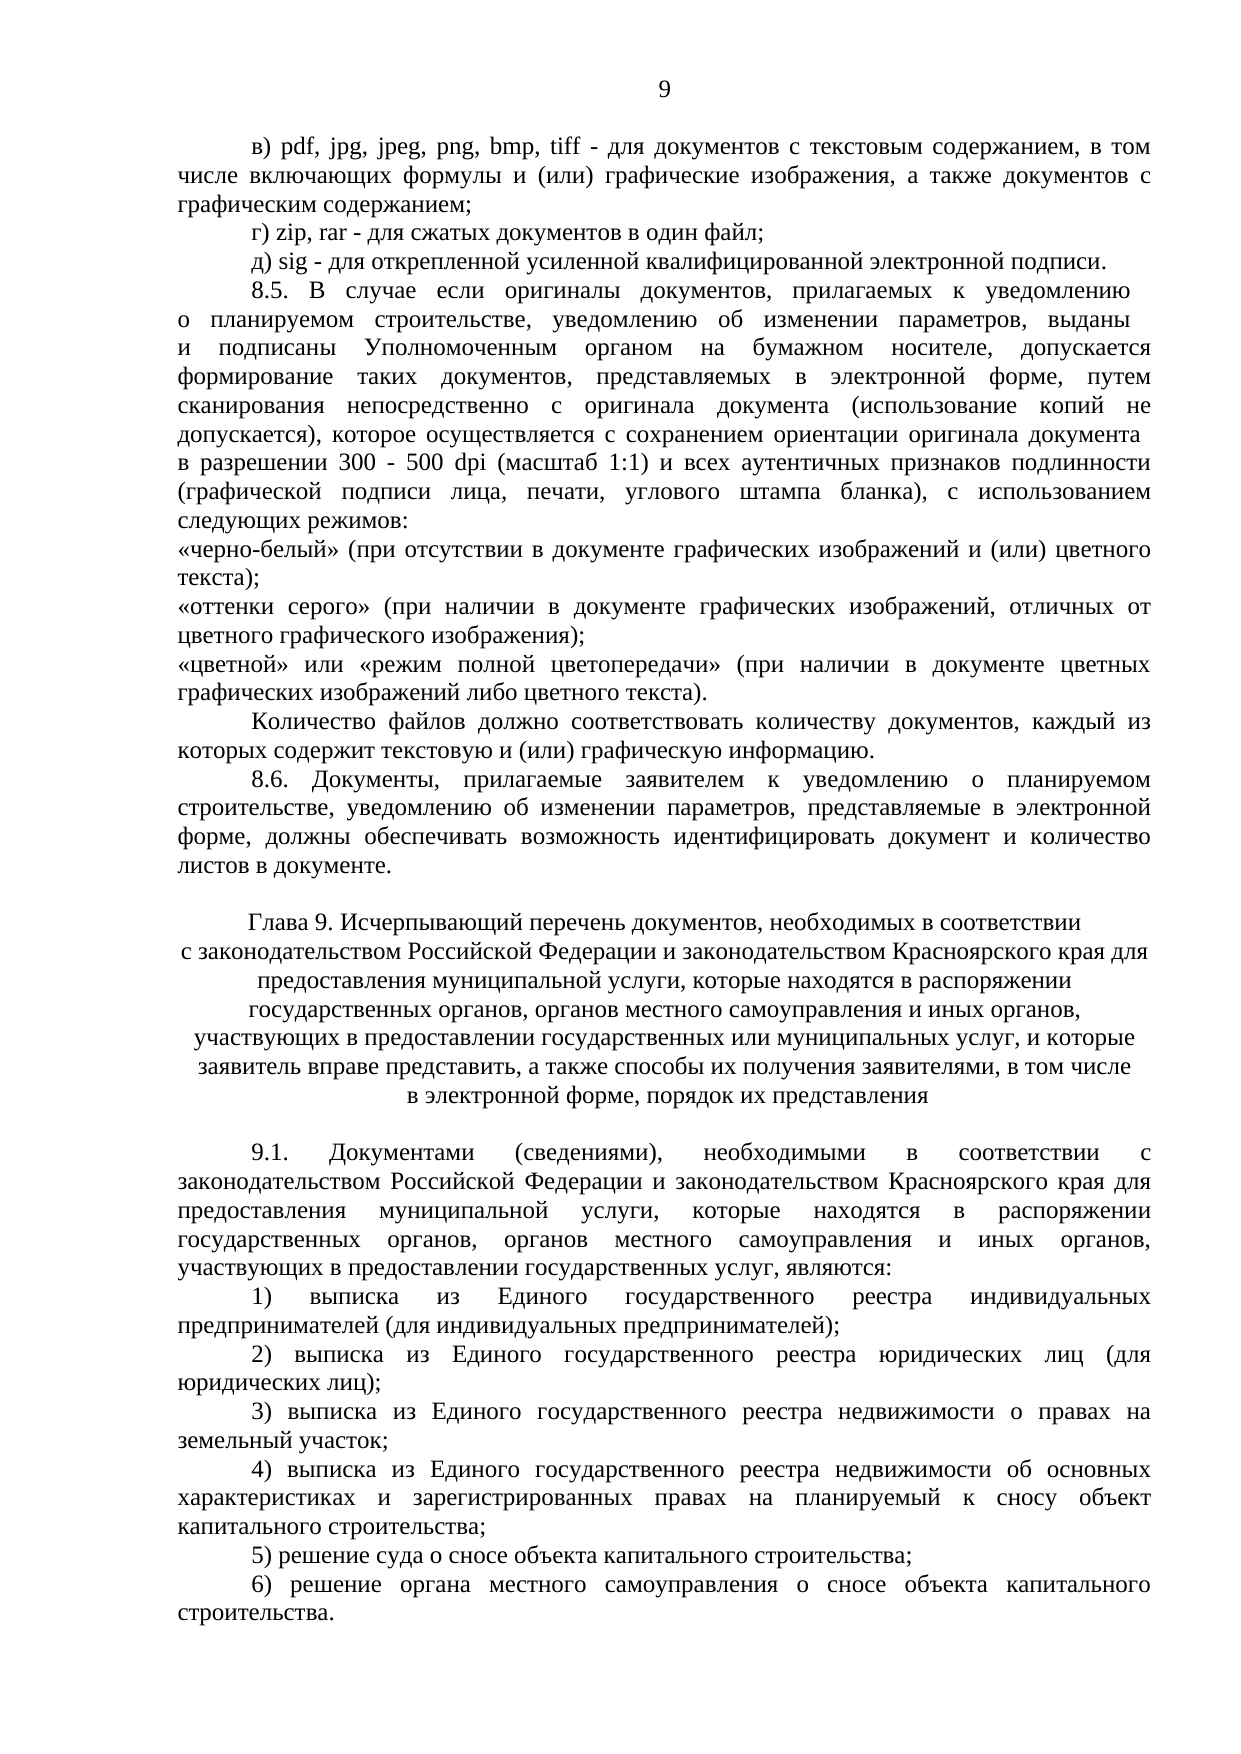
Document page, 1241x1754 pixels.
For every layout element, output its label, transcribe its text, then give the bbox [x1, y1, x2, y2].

text 2) выписка из Единого государственного реестра юридических лиц (для юридических лиц); [177, 1339, 1152, 1396]
text 5) решение суда о сносе объекта капитального строительства; [177, 1540, 1152, 1569]
text 8.6. Документы, прилагаемые заявителем к уведомлению о планируемом строительстве, уведомлению об изменении параметров, представляемые в электронной форме, должны обеспечивать возможность идентифицировать документ и количество листов в документе. [177, 764, 1152, 879]
text д) sig - для открепленной усиленной квалифицированной электронной подписи. [177, 246, 1152, 275]
text с законодательством Российской Федерации и законодательством Красноярского края для предоставления муниципальной услуги, которые находятся в распоряжении государственных органов, органов местного самоуправления и иных органов, участвующих в предоставлении государственных или муниципальных услуг, и которые заявитель вправе представить, а также способы их получения заявителями, в том числе [177, 936, 1152, 1080]
text Глава 9. Исчерпывающий перечень документов, необходимых в соответствии [177, 907, 1152, 936]
text 9.1. Документами (сведениями), необходимыми в соответствии с законодательством Российской Федерации и законодательством Красноярского края для предоставления муниципальной услуги, которые находятся в распоряжении государственных органов, органов местного самоуправления и иных органов, участвующих в предоставлении государственных услуг, являются: [177, 1137, 1152, 1281]
text 8.5. В случае если оригиналы документов, прилагаемых к уведомлению о планируемом строительстве, уведомлению об изменении параметров, выданы и подписаны Уполномоченным органом на бумажном носителе, допускается формирование таких документов, представляемых в электронной форме, путем сканирования непосредственно с оригинала документа (использование копий не допускается), которое осуществляется с сохранением ориентации оригинала документа в разрешении 300 - 500 dpi (масштаб 1:1) и всех аутентичных признаков подлинности (графической подписи лица, печати, углового штампа бланка), с использованием следующих режимов: [177, 275, 1152, 534]
text «черно-белый» (при отсутствии в документе графических изображений и (или) цветного текста); [177, 534, 1152, 591]
text 6) решение органа местного самоуправления о сносе объекта капитального строительства. [177, 1569, 1152, 1626]
text «оттенки серого» (при наличии в документе графических изображений, отличных от цветного графического изображения); [177, 591, 1152, 649]
text в электронной форме, порядок их представления [177, 1080, 1152, 1109]
text в) pdf, jpg, jpeg, png, bmp, tiff - для документов с текстовым содержанием, в том числе включающих формулы и (или) графические изображения, а также документов с графическим содержанием; [177, 131, 1152, 217]
text 1) выписка из Единого государственного реестра индивидуальных предпринимателей (для индивидуальных предпринимателей); [177, 1281, 1152, 1339]
text 4) выписка из Единого государственного реестра недвижимости об основных характеристиках и зарегистрированных правах на планируемый к сносу объект капитального строительства; [177, 1454, 1152, 1540]
text Количество файлов должно соответствовать количеству документов, каждый из которых содержит текстовую и (или) графическую информацию. [177, 706, 1152, 764]
text г) zip, rar - для сжатых документов в один файл; [177, 217, 1152, 246]
text 3) выписка из Единого государственного реестра недвижимости о правах на земельный участок; [177, 1396, 1152, 1454]
text «цветной» или «режим полной цветопередачи» (при наличии в документе цветных графических изображений либо цветного текста). [177, 649, 1152, 706]
